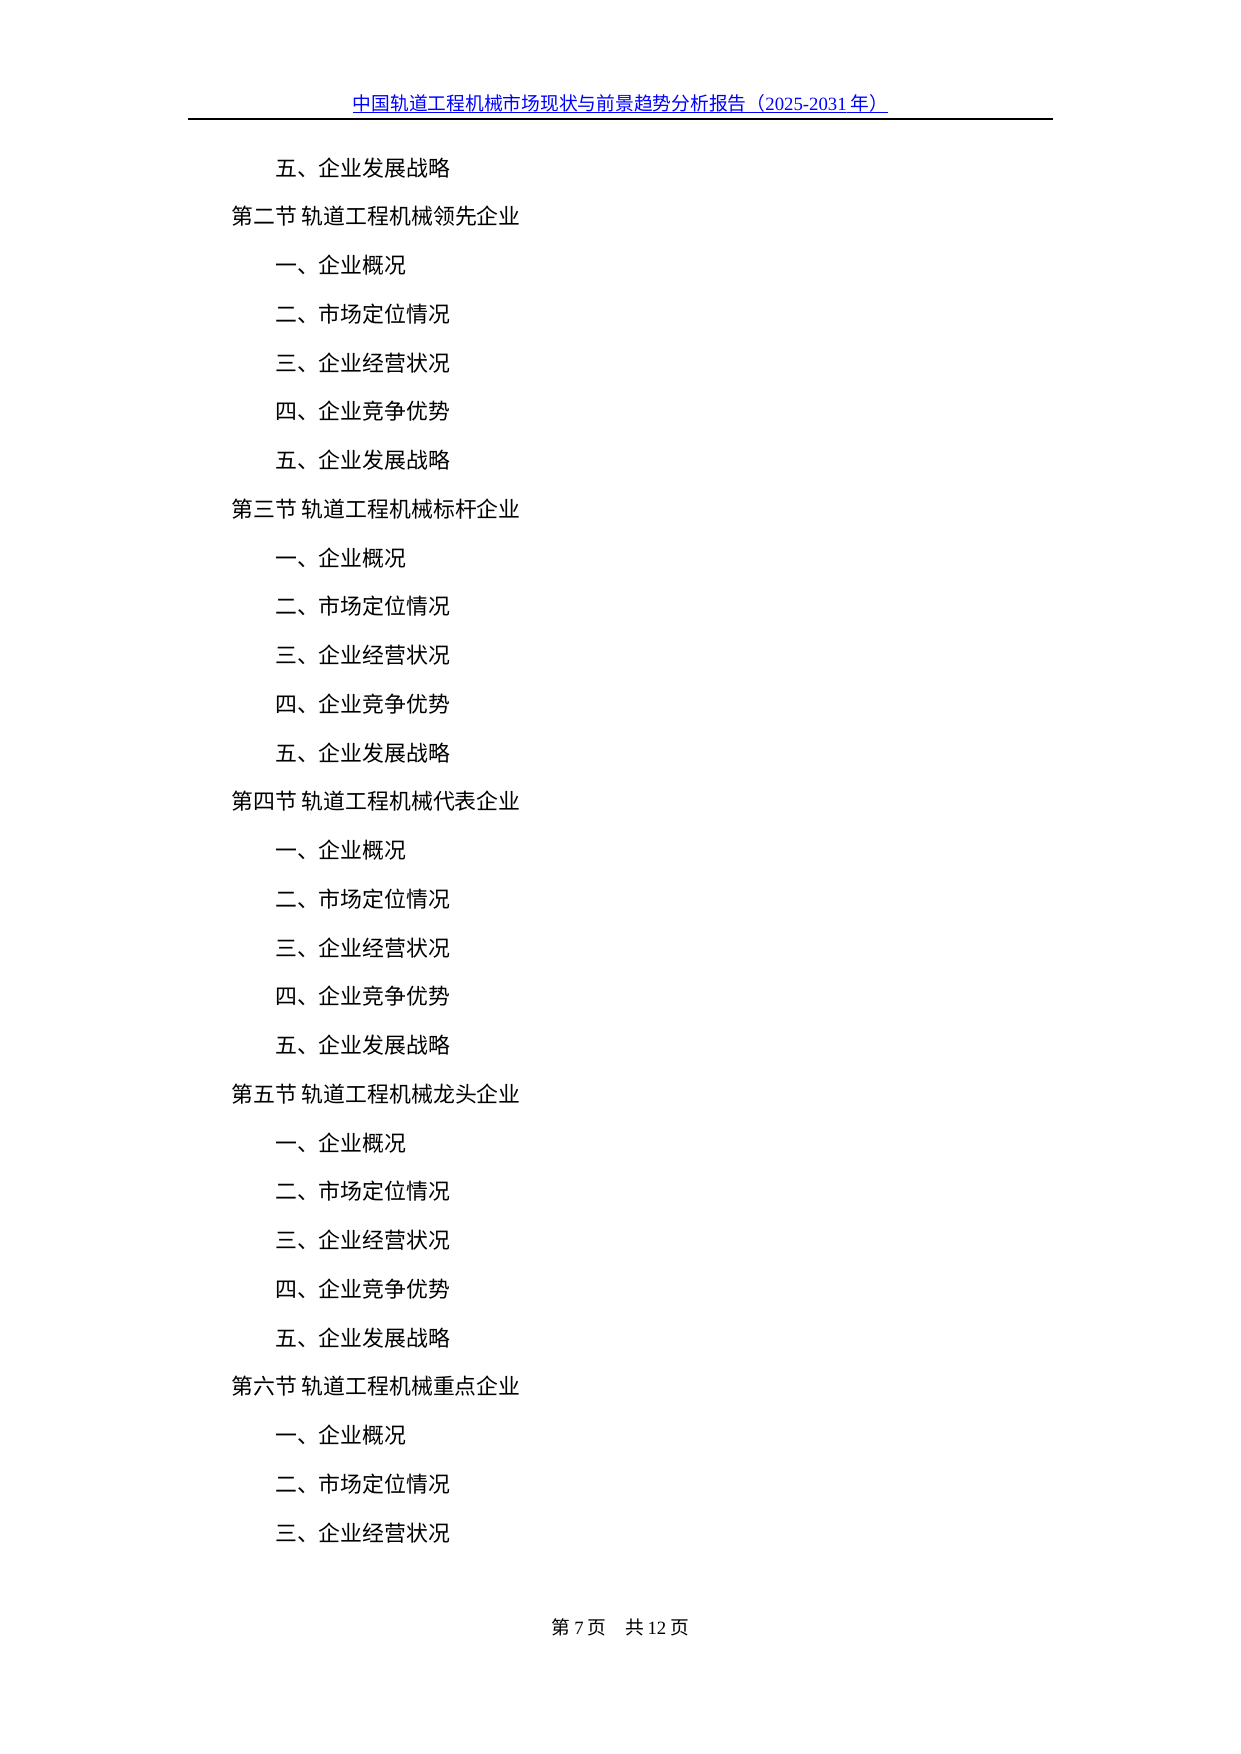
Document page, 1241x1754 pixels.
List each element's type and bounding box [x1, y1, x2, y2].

text [187, 150, 1053, 1548]
